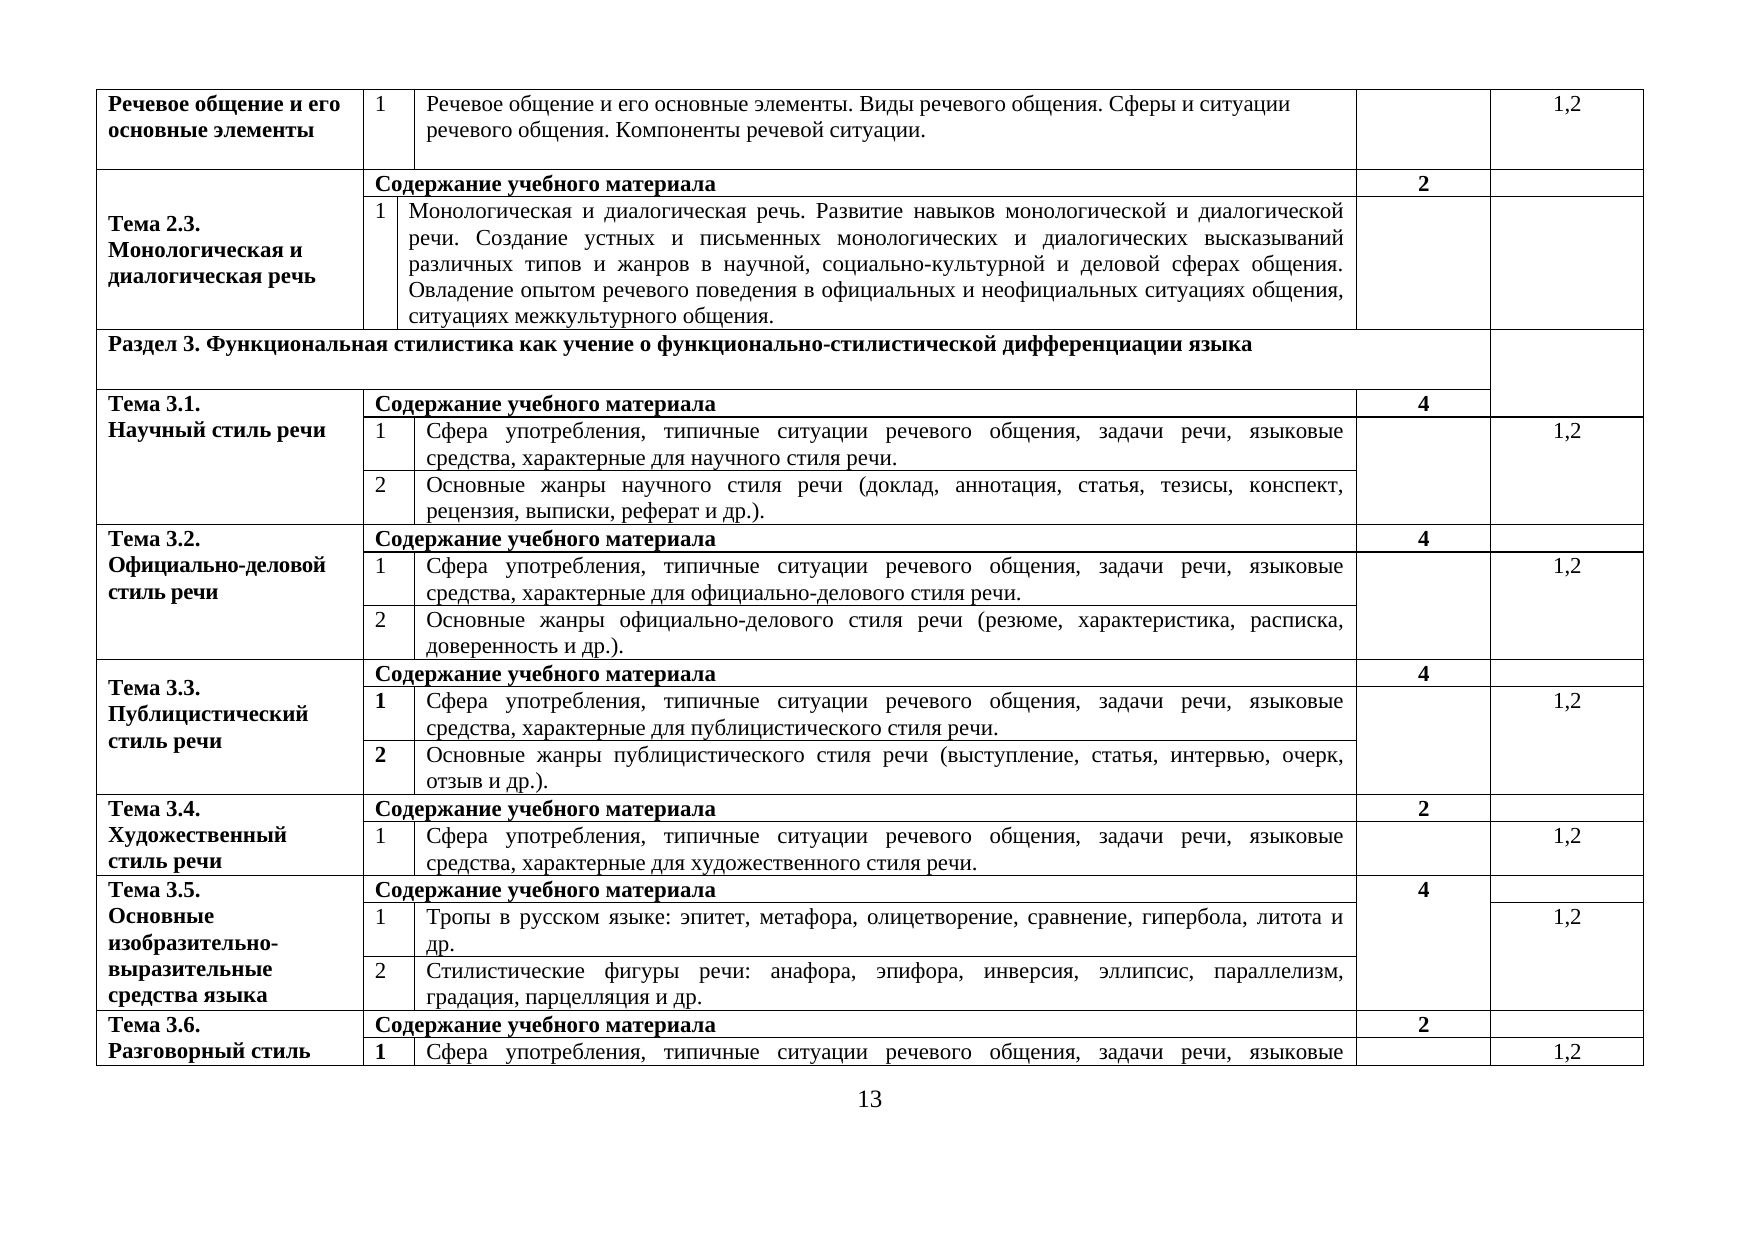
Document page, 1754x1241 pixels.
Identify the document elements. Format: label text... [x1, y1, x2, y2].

table_cell Тропы в русском языке: эпитет, метафора, олицетворение, сравнение, гипербола, литота и др. [415, 903, 1356, 956]
table_cell 2 [364, 471, 414, 524]
table_cell 1,2 [1491, 90, 1643, 169]
table_cell 4 [1357, 390, 1490, 416]
table_cell 1 [364, 197, 397, 329]
table_cell 2 [364, 741, 414, 794]
table_cell [1491, 197, 1643, 329]
table_cell Основные жанры научного стиля речи (доклад, аннотация, статья, тезисы, конспект, рецензия, выписки, реферат и др.). [415, 471, 1356, 524]
table_cell [1491, 170, 1643, 196]
table_cell 2 [1357, 170, 1490, 196]
table_cell [1491, 795, 1643, 821]
table_cell Монологическая и диалогическая речь. Развитие навыков монологической и диалогической речи. Создание устных и письменных монологических и диалогических высказываний различных типов и жанров в научной, социально-культурной и деловой сферах общения. Овладение опытом речевого поведения в официальных и неофициальных ситуациях общения, ситуациях межкультурного общения. [398, 197, 1356, 329]
table_cell Стилистические фигуры речи: анафора, эпифора, инверсия, эллипсис, параллелизм, градация, парцелляция и др. [415, 957, 1356, 1010]
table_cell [415, 1038, 1356, 1064]
table_cell 2 [1357, 795, 1490, 821]
table_cell 1 [364, 90, 414, 169]
table_cell 2 [1357, 1011, 1490, 1037]
table_cell Содержание учебного материала [364, 795, 1356, 821]
table_cell Тема 3.2. Официально-деловой стиль речи [97, 525, 363, 659]
table_cell Сфера употребления, типичные ситуации речевого общения, задачи речи, языковые средства, характерные для официально-делового стиля речи. [415, 553, 1356, 605]
table_cell 1,2 [1491, 903, 1643, 1010]
table_cell Содержание учебного материала [364, 170, 1356, 196]
table_cell Содержание учебного материала [364, 876, 1356, 902]
table_cell [1357, 418, 1490, 524]
table_cell Сфера употребления, типичные ситуации речевого общения, задачи речи, языковые средства, характерные для публицистического стиля речи. [415, 687, 1356, 740]
table_cell [1491, 876, 1643, 902]
table_cell 1,2 [1491, 687, 1643, 794]
table_cell 4 [1357, 876, 1490, 1010]
table_cell [1357, 90, 1490, 169]
table_cell 1,2 [1491, 1038, 1643, 1064]
table_cell [1491, 330, 1643, 416]
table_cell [97, 90, 363, 169]
table_cell Сфера употребления, типичные ситуации речевого общения, задачи речи, языковые средства, характерные для художественного стиля речи. [415, 822, 1356, 875]
table_cell [1491, 525, 1643, 551]
table_cell Содержание учебного материала [364, 390, 1356, 416]
table_cell 1 [364, 687, 414, 740]
table_cell [1357, 197, 1490, 329]
table_cell Содержание учебного материала [364, 1011, 1356, 1037]
table_cell 4 [1357, 660, 1490, 686]
table_cell 1 [364, 418, 414, 470]
table_cell Сфера употребления, типичные ситуации речевого общения, задачи речи, языковые средства, характерные для научного стиля речи. [415, 418, 1356, 470]
table_cell Тема 3.6. Разговорный стиль речи [97, 1011, 363, 1064]
table_cell 1,2 [1491, 553, 1643, 659]
table_cell Тема 2.3. Монологическая и диалогическая речь [97, 170, 363, 329]
table_cell 1 [364, 1038, 414, 1064]
table_cell [1491, 660, 1643, 686]
table_cell Тема 3.3. Публицистический стиль речи [97, 660, 363, 794]
table_cell [1357, 553, 1490, 659]
table_cell 1,2 [1491, 822, 1643, 875]
table_cell 1 [364, 903, 414, 956]
table_cell Основные жанры официально-делового стиля речи (резюме, характеристика, расписка, доверенность и др.). [415, 606, 1356, 659]
table_cell 2 [364, 957, 414, 1010]
table_cell 2 [364, 606, 414, 659]
table_cell 1 [364, 553, 414, 605]
table_cell 1 [364, 822, 414, 875]
table_cell 4 [1357, 525, 1490, 551]
table_cell Тема 3.5. Основные изобразительно-выразительные средства языка [97, 876, 363, 1010]
table_cell Основные жанры публицистического стиля речи (выступление, статья, интервью, очерк, отзыв и др.). [415, 741, 1356, 794]
table_cell Тема 3.4. Художественный стиль речи [97, 795, 363, 875]
table_cell [1357, 687, 1490, 794]
table_cell [1357, 822, 1490, 875]
table_cell [1357, 1038, 1490, 1064]
table_cell Содержание учебного материала [364, 525, 1356, 551]
table_cell Раздел 3. Функциональная стилистика как учение о функционально-стилистической дифференциации языка [97, 330, 1490, 389]
table_cell Речевое общение и его основные элементы. Виды речевого общения. Сферы и ситуации речевого общения. Компоненты речевой ситуации. [415, 90, 1356, 169]
table_cell [1491, 1011, 1643, 1037]
table_cell Тема 3.1. Научный стиль речи [97, 390, 363, 524]
table_cell 1,2 [1491, 418, 1643, 524]
table_cell Содержание учебного материала [364, 660, 1356, 686]
